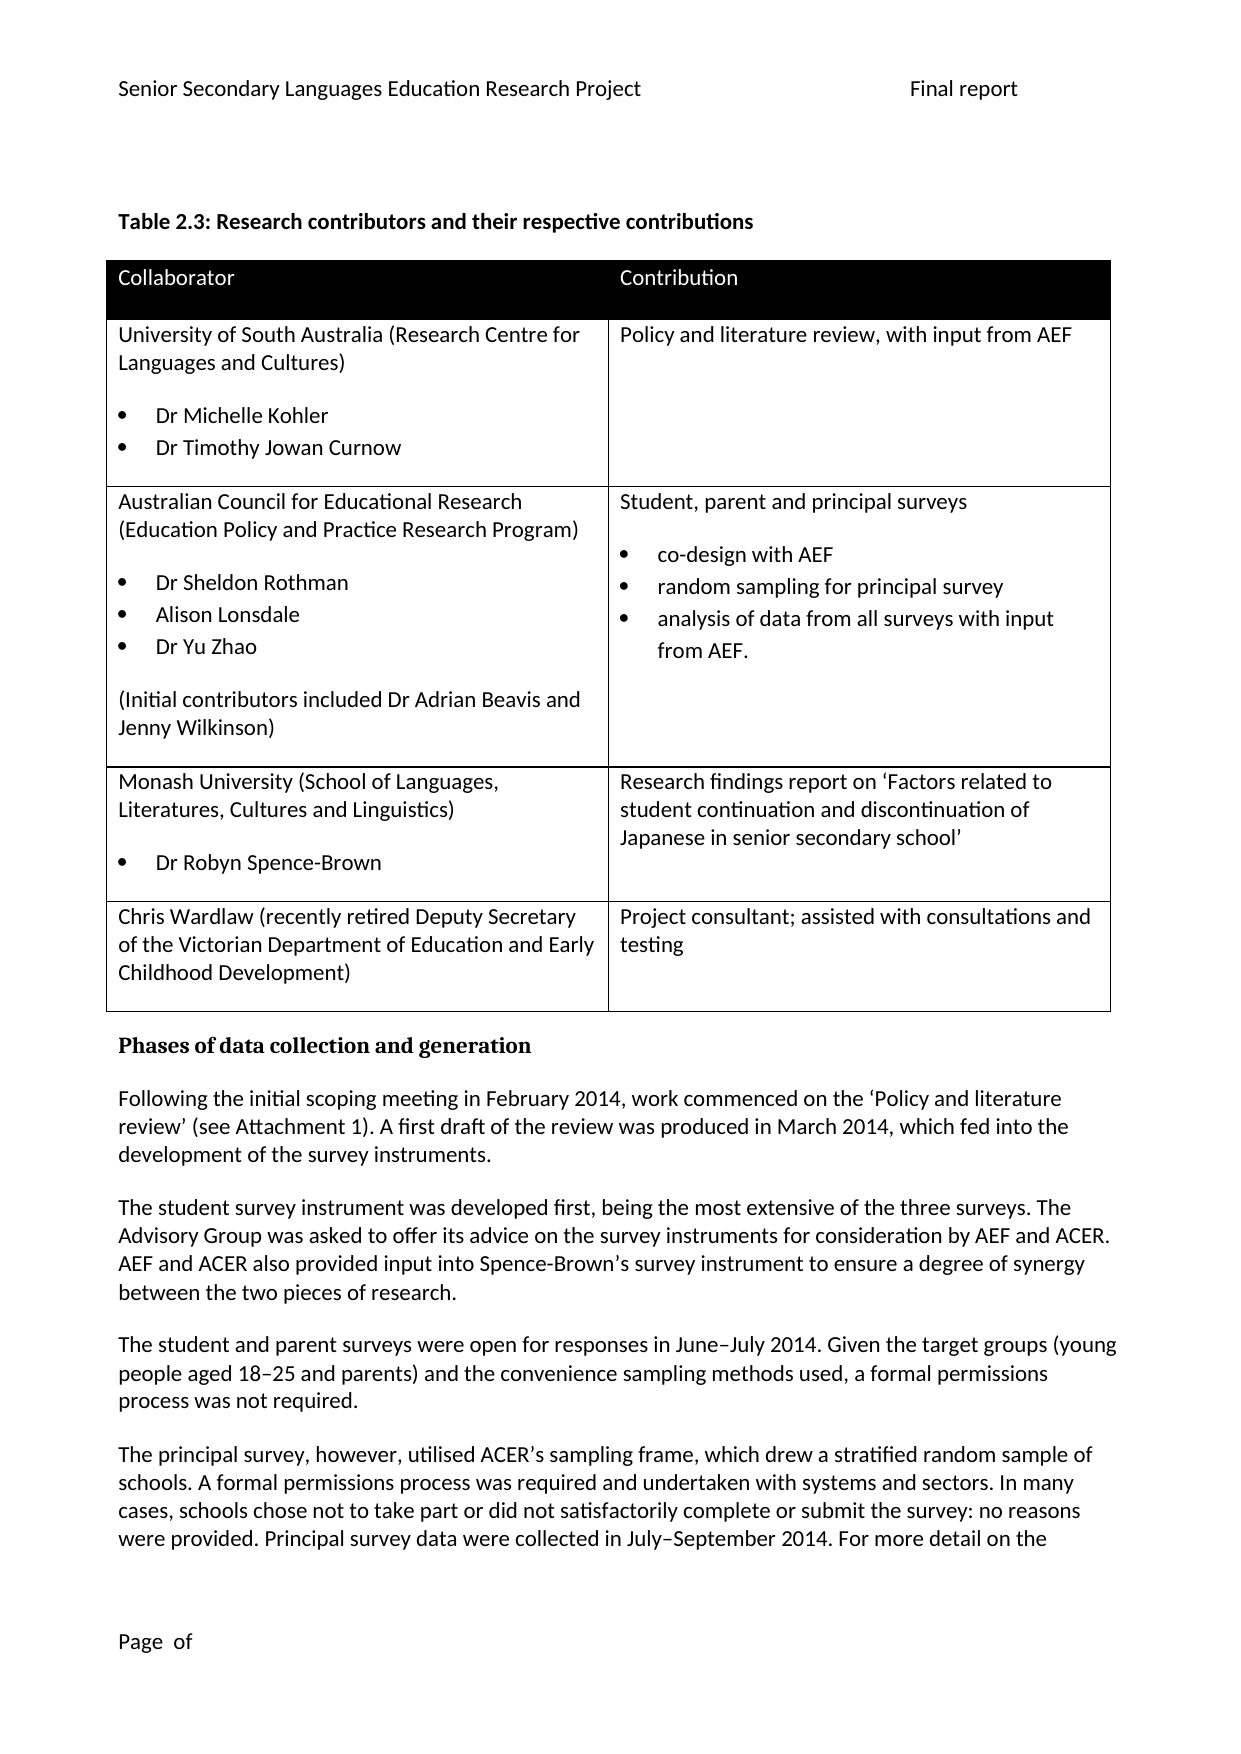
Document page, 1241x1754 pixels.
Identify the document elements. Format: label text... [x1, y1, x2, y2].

table_cell University of South Australia (Research Centre for Languages and Cultures) Dr Michelle Kohler Dr Timothy Jowan Curnow [107, 320, 608, 486]
subtitle Phases of data collection and generation [118, 1033, 1122, 1059]
table_header Collaborator [107, 261, 608, 319]
table_cell Chris Wardlaw (recently retired Deputy Secretary of the Victorian Department of Education and Early Childhood Development) [107, 902, 608, 1011]
table_cell Research findings report on ‘Factors related to student continuation and discontinuation of Japanese in senior secondary school’ [609, 768, 1110, 901]
text Following the initial scoping meeting in February 2014, work commenced on the ‘Policy and literature review’ (see Attachment 1). A first draft of the review was produced in March 2014, which fed into the development of the survey instruments. [118, 1084, 1122, 1168]
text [118, 1440, 1122, 1552]
table_cell Australian Council for Educational Research (Education Policy and Practice Research Program) Dr Sheldon Rothman Alison Lonsdale Dr Yu Zhao (Initial contributors included Dr Adrian Beavis and Jenny Wilkinson) [107, 487, 608, 766]
table_cell Policy and literature review, with input from AEF [609, 320, 1110, 486]
table_cell Project consultant; assisted with consultations and testing [609, 902, 1110, 1011]
table_cell Monash University (School of Languages, Literatures, Cultures and Linguistics) Dr Robyn Spence-Brown [107, 768, 608, 901]
text The student survey instrument was developed first, being the most extensive of the three surveys. The Advisory Group was asked to offer its advice on the survey instruments for consideration by AEF and ACER. AEF and ACER also provided input into Spence-Brown’s survey instrument to ensure a degree of synergy between the two pieces of research. [118, 1193, 1122, 1306]
table_header Contribution [609, 261, 1110, 319]
table_cell Student, parent and principal surveys co-design with AEF random sampling for principal survey analysis of data from all surveys with input from AEF. [609, 487, 1110, 766]
text Table 2.3: Research contributors and their respective contributions [118, 207, 1122, 235]
text The student and parent surveys were open for responses in June–July 2014. Given the target groups (young people aged 18–25 and parents) and the convenience sampling methods used, a formal permissions process was not required. [118, 1331, 1122, 1415]
